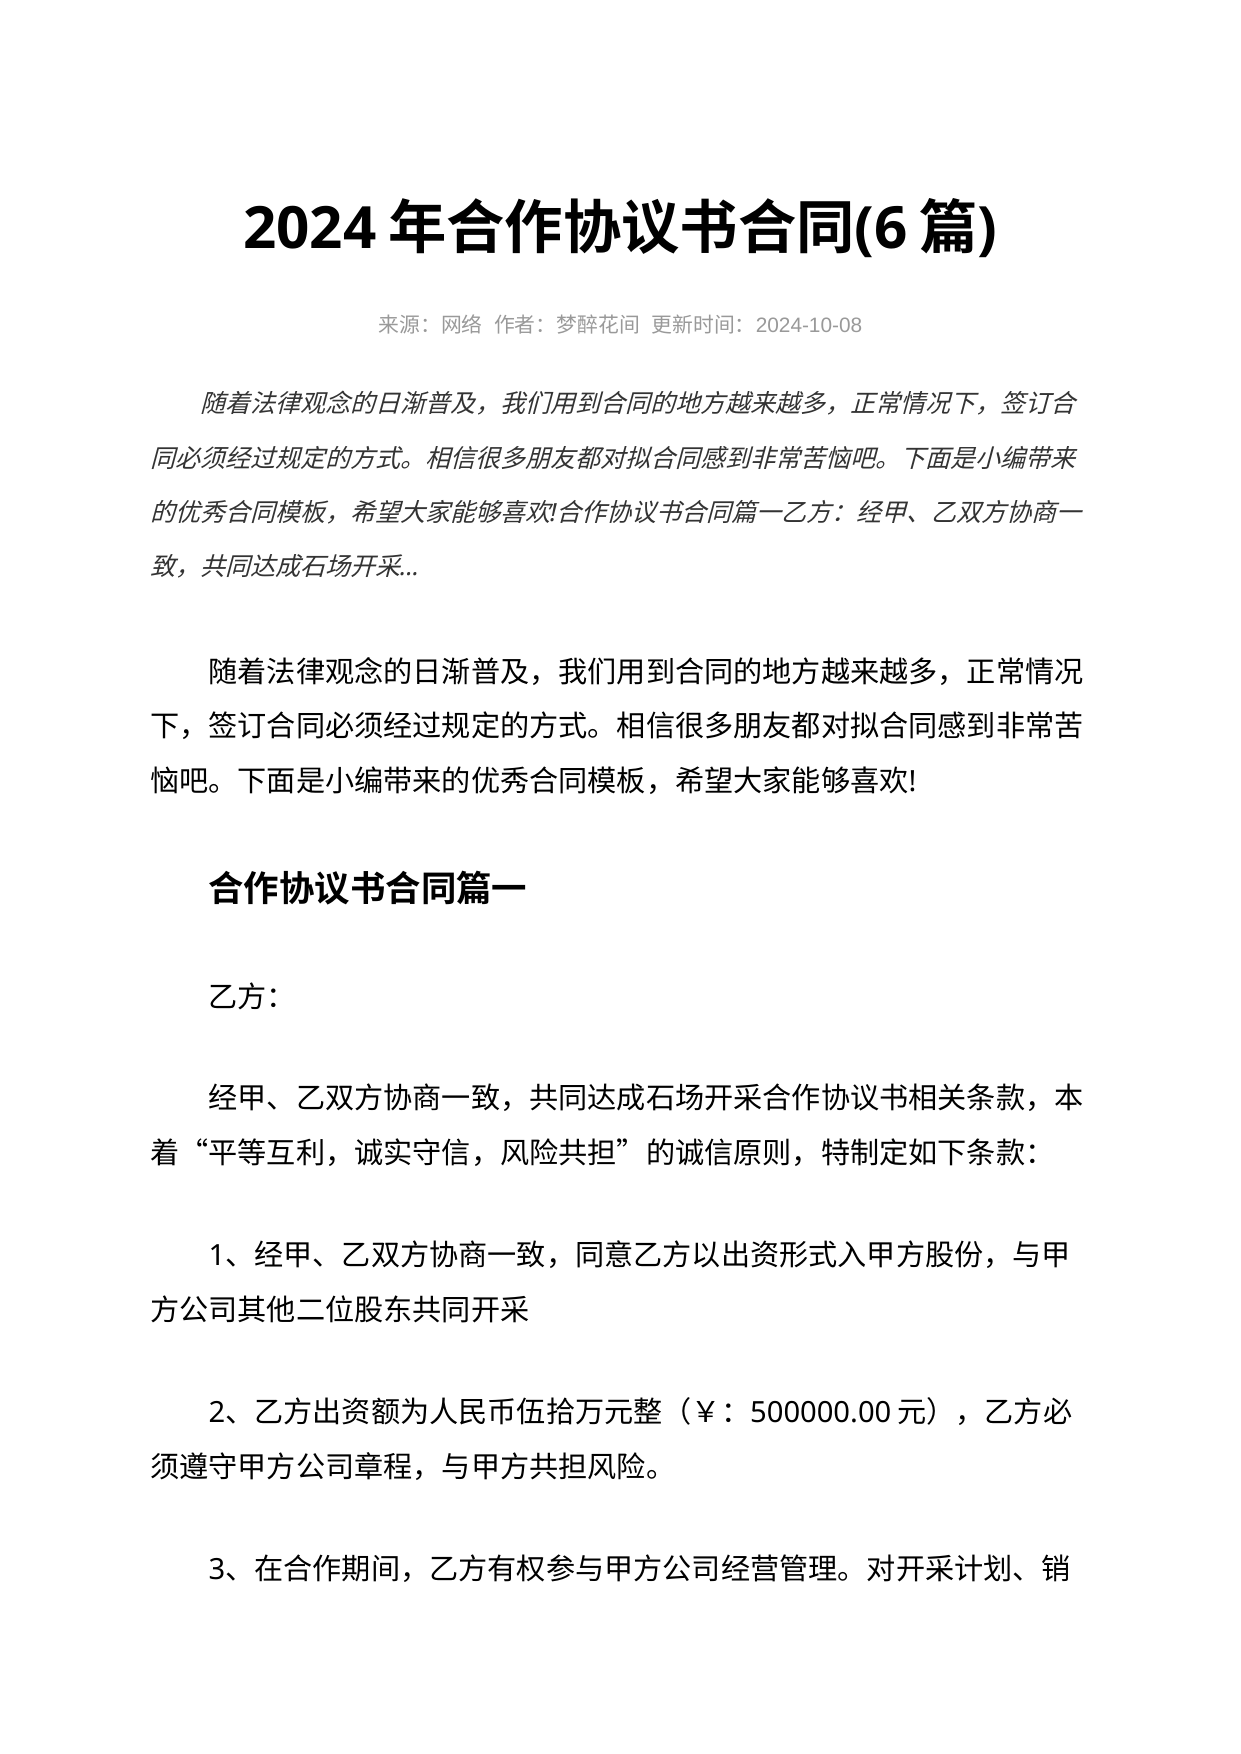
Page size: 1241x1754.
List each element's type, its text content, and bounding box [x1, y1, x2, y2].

text 合作协议书合同篇一 [150, 860, 1090, 911]
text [150, 1545, 1090, 1588]
text 随着法律观念的日渐普及，我们用到合同的地方越来越多，正常情况下，签订合同必须经过规定的方式。相信很多朋友都对拟合同感到非常苦恼吧。下面是小编带来的优秀合同模板，希望大家能够喜欢!合作协议书合同篇一乙方：经甲、乙双方协商一致，共同达成石场开采... [150, 384, 1090, 583]
text 2、乙方出资额为人民币伍拾万元整（￥：500000.00元），乙方必须遵守甲方公司章程，与甲方共担风险。 [150, 1388, 1090, 1486]
text 来源：网络 作者：梦醉花间 更新时间：2024-10-08 [150, 313, 1090, 337]
text 经甲、乙双方协商一致，共同达成石场开采合作协议书相关条款，本着“平等互利，诚实守信，风险共担”的诚信原则，特制定如下条款： [150, 1075, 1090, 1172]
text 1、经甲、乙双方协商一致，同意乙方以出资形式入甲方股份，与甲方公司其他二位股东共同开采 [150, 1232, 1090, 1329]
subtitle 2024年合作协议书合同(6篇) [150, 181, 1090, 266]
text 随着法律观念的日渐普及，我们用到合同的地方越来越多，正常情况下，签订合同必须经过规定的方式。相信很多朋友都对拟合同感到非常苦恼吧。下面是小编带来的优秀合同模板，希望大家能够喜欢! [150, 648, 1090, 800]
text 乙方： [150, 973, 1090, 1016]
